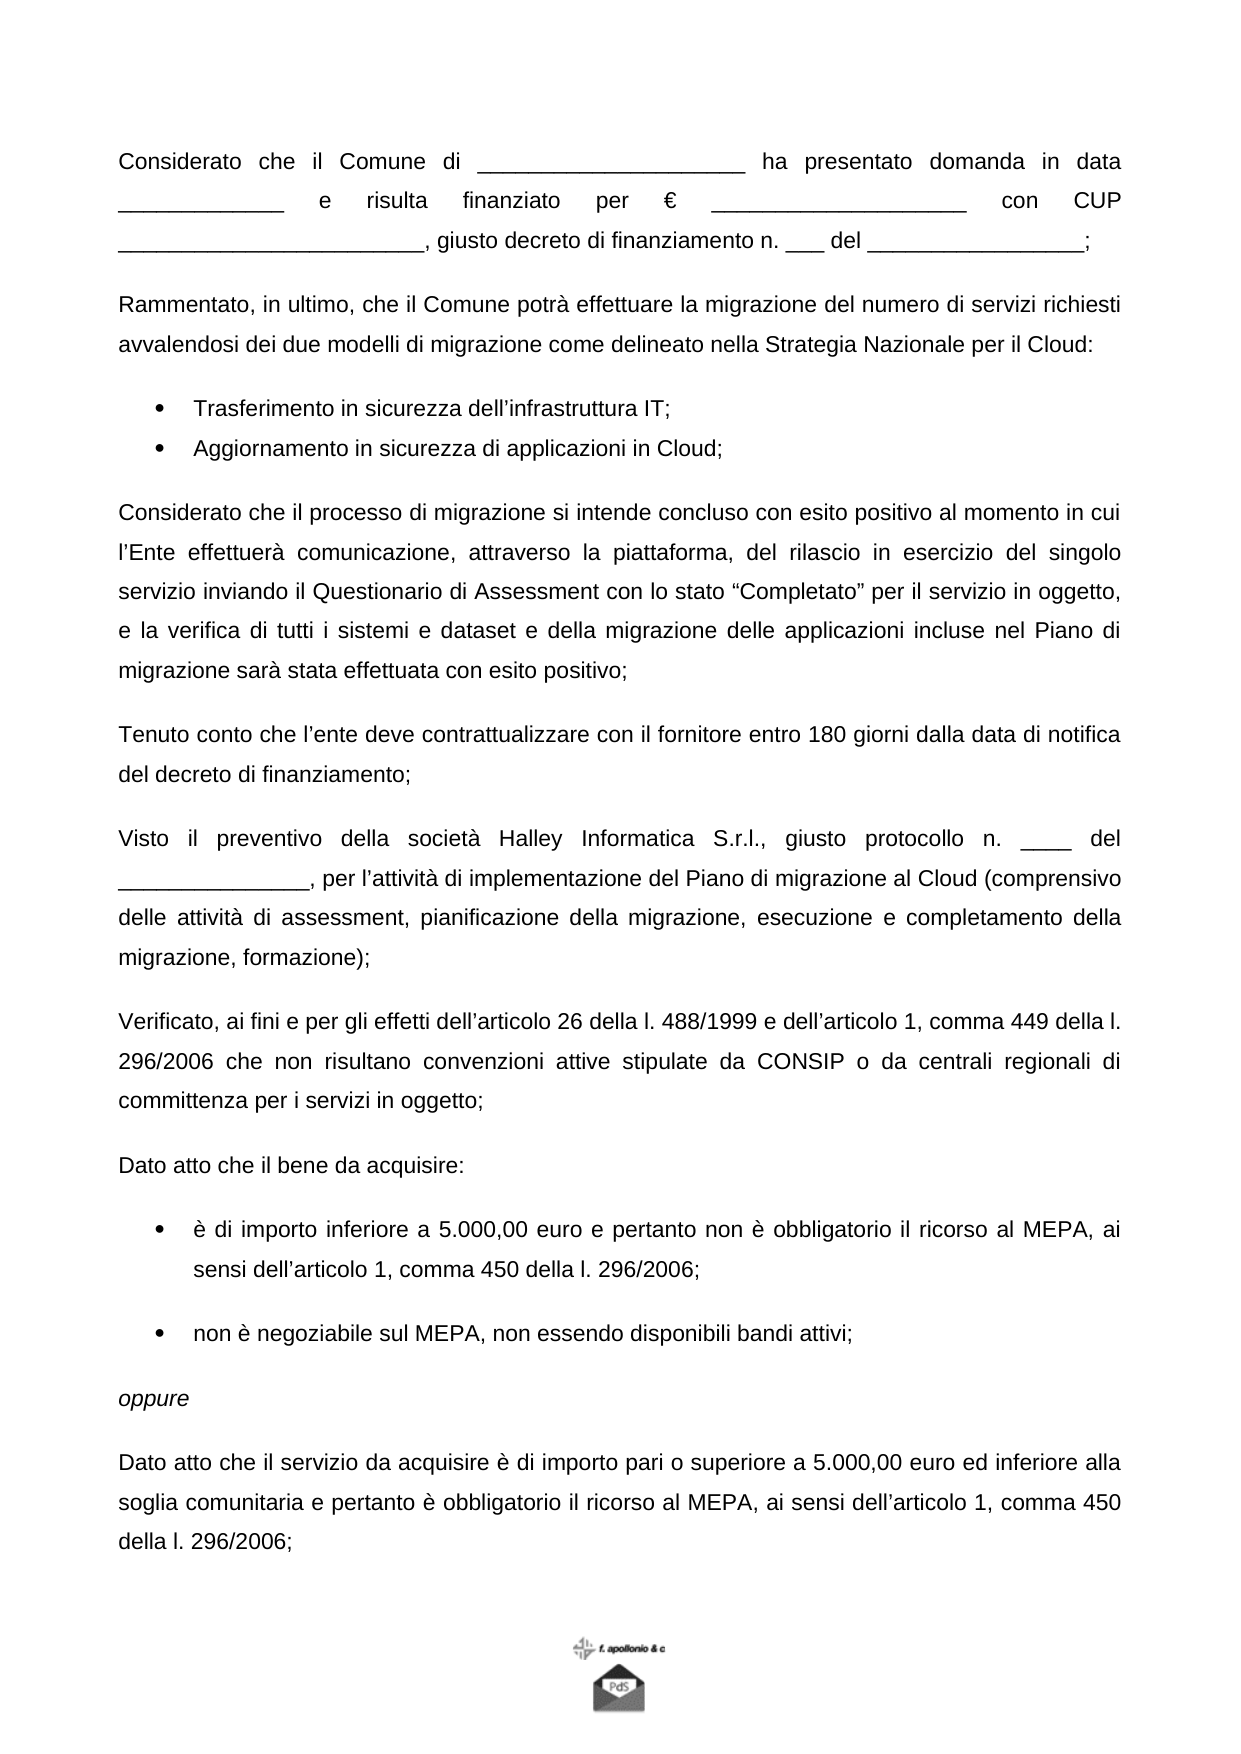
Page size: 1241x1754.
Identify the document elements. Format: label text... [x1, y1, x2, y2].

text Dato atto che il bene da acquisire: [118, 1152, 1122, 1178]
list è di importo inferiore a 5.000,00 euro e pertanto non è obbligatorio il ricorso al MEPA, ai sensi dell’articolo 1, comma 450 della l. 296/2006; [156, 1216, 1122, 1282]
list non è negoziabile sul MEPA, non essendo disponibili bandi attivi; [156, 1320, 1122, 1346]
text oppure [118, 1384, 1122, 1411]
list Trasferimento in sicurezza dell’infrastruttura IT; [156, 395, 1122, 421]
picture [571, 1634, 664, 1660]
text Considerato che il processo di migrazione si intende concluso con esito positivo al momento in cui l’Ente effettuerà comunicazione, attraverso la piattaforma, del rilascio in esercizio del singolo servizio inviando il Questionario di Assessment con lo stato “Completato” per il servizio in oggetto, e la verifica di tutti i sistemi e dataset e della migrazione delle applicazioni incluse nel Piano di migrazione sarà stata effettuata con esito positivo; [118, 499, 1122, 683]
text Visto il preventivo della società Halley Informatica S.r.l., giusto protocollo n. ____ del _______________, per l’attività di implementazione del Piano di migrazione al Cloud (comprensivo delle attività di assessment, pianificazione della migrazione, esecuzione e completamento della migrazione, formazione); [118, 825, 1122, 970]
picture [591, 1663, 644, 1712]
text Considerato che il Comune di _____________________ ha presentato domanda in data _____________ e risulta finanziato per € ____________________ con CUP ________________________, giusto decreto di finanziamento n. ___ del _________________; [118, 148, 1122, 253]
text Dato atto che il servizio da acquisire è di importo pari o superiore a 5.000,00 euro ed inferiore alla soglia comunitaria e pertanto è obbligatorio il ricorso al MEPA, ai sensi dell’articolo 1, comma 450 della l. 296/2006; [118, 1449, 1122, 1554]
text Rammentato, in ultimo, che il Comune potrà effettuare la migrazione del numero di servizi richiesti avvalendosi dei due modelli di migrazione come delineato nella Strategia Nazionale per il Cloud: [118, 291, 1122, 357]
list Aggiornamento in sicurezza di applicazioni in Cloud; [156, 434, 1122, 461]
text Verificato, ai fini e per gli effetti dell’articolo 26 della l. 488/1999 e dell’articolo 1, comma 449 della l. 296/2006 che non risultano convenzioni attive stipulate da CONSIP o da centrali regionali di committenza per i servizi in oggetto; [118, 1008, 1122, 1113]
text Tenuto conto che l’ente deve contrattualizzare con il fornitore entro 180 giorni dalla data di notifica del decreto di finanziamento; [118, 721, 1122, 787]
